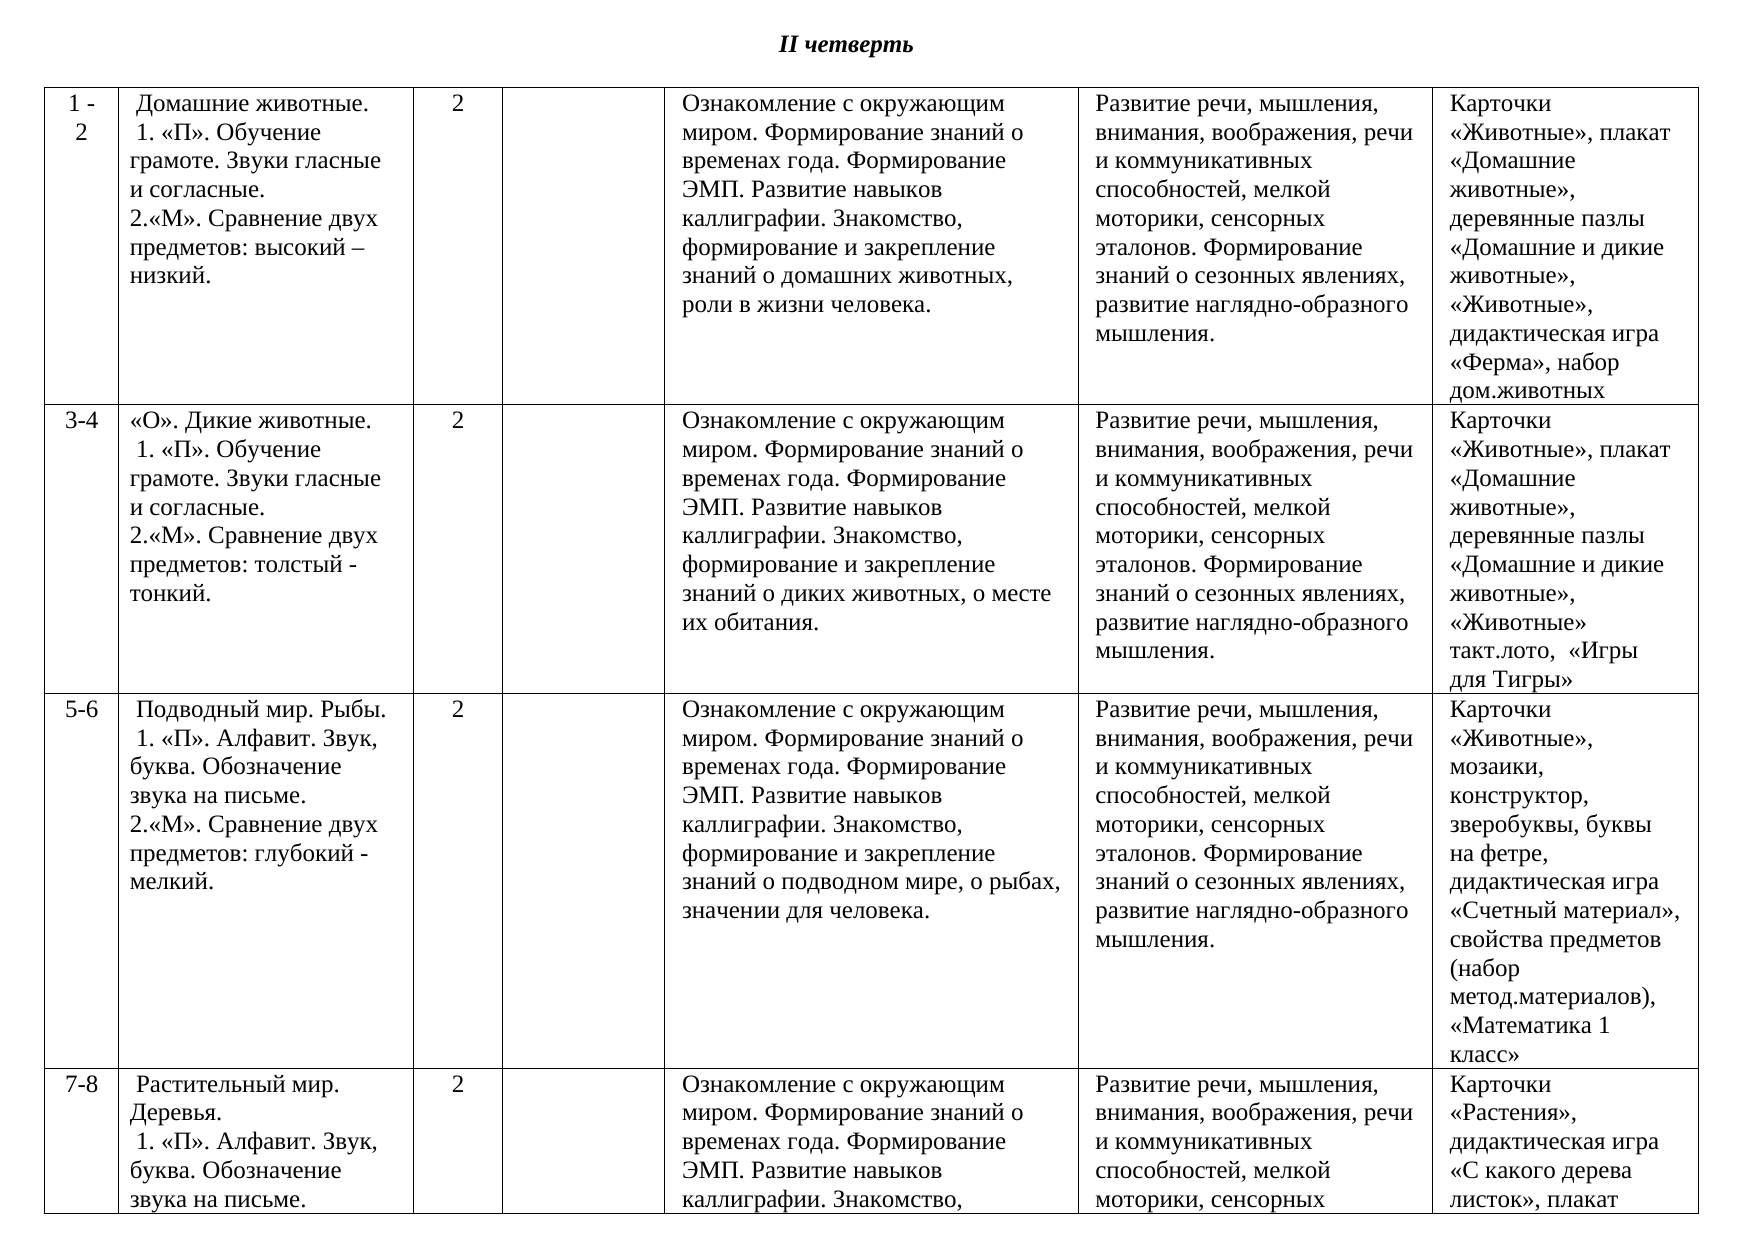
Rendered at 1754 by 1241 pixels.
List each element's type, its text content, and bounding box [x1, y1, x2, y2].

table_cell Карточки «Животные», мозаики, конструктор, зверобуквы, буквы на фетре, дидактическая игра «Счетный материал», свойства предметов (набор метод.материалов), «Математика 1 класс» [1433, 694, 1698, 1068]
table_header Развитие речи, мышления, внимания, воображения, речи и коммуникативных способностей, мелкой моторики, сенсорных эталонов. Формирование знаний о сезонных явлениях, развитие наглядно-образного мышления. [1079, 88, 1432, 404]
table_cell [1079, 1069, 1432, 1212]
table_cell [503, 1069, 664, 1212]
table_cell Ознакомление с окружающим миром. Формирование знаний о временах года. Формирование ЭМП. Развитие навыков каллиграфии. Знакомство, формирование и закрепление знаний о подводном мире, о рыбах, значении для человека. [665, 694, 1078, 1068]
table_header Карточки «Животные», плакат «Домашние животные», деревянные пазлы «Домашние и дикие животные», «Животные», дидактическая игра «Ферма», набор дом.животных [1433, 88, 1698, 404]
table_cell 2 [414, 1069, 502, 1212]
table_cell Ознакомление с окружающим миром. Формирование знаний о временах года. Формирование ЭМП. Развитие навыков каллиграфии. Знакомство, формирование и закрепление знаний о диких животных, о месте их обитания. [665, 405, 1078, 693]
table_cell 2 [414, 694, 502, 1068]
table_cell 2 [414, 405, 502, 693]
table_cell Подводный мир. Рыбы. 1. «П». Алфавит. Звук, буква. Обозначение звука на письме. 2.«М». Сравнение двух предметов: глубокий - мелкий. [119, 694, 413, 1068]
table_header [503, 88, 664, 404]
table_cell 7-8 [45, 1069, 118, 1212]
table_header Домашние животные. 1. «П». Обучение грамоте. Звуки гласные и согласные. 2.«М». Сравнение двух предметов: высокий – низкий. [119, 88, 413, 404]
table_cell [1433, 1069, 1698, 1212]
table_header Ознакомление с окружающим миром. Формирование знаний о временах года. Формирование ЭМП. Развитие навыков каллиграфии. Знакомство, формирование и закрепление знаний о домашних животных, роли в жизни человека. [665, 88, 1078, 404]
table_header 2 [414, 88, 502, 404]
table_header 1 - 2 [45, 88, 118, 404]
table_cell 5-6 [45, 694, 118, 1068]
table_cell [503, 405, 664, 693]
table_cell Карточки «Животные», плакат «Домашние животные», деревянные пазлы «Домашние и дикие животные», «Животные» такт.лото, «Игры для Тигры» [1433, 405, 1698, 693]
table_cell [119, 1069, 413, 1212]
table_cell «О». Дикие животные. 1. «П». Обучение грамоте. Звуки гласные и согласные. 2.«М». Сравнение двух предметов: толстый - тонкий. [119, 405, 413, 693]
table_cell [503, 694, 664, 1068]
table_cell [665, 1069, 1078, 1212]
table_cell 3-4 [45, 405, 118, 693]
text II четверть [44, 29, 1648, 58]
